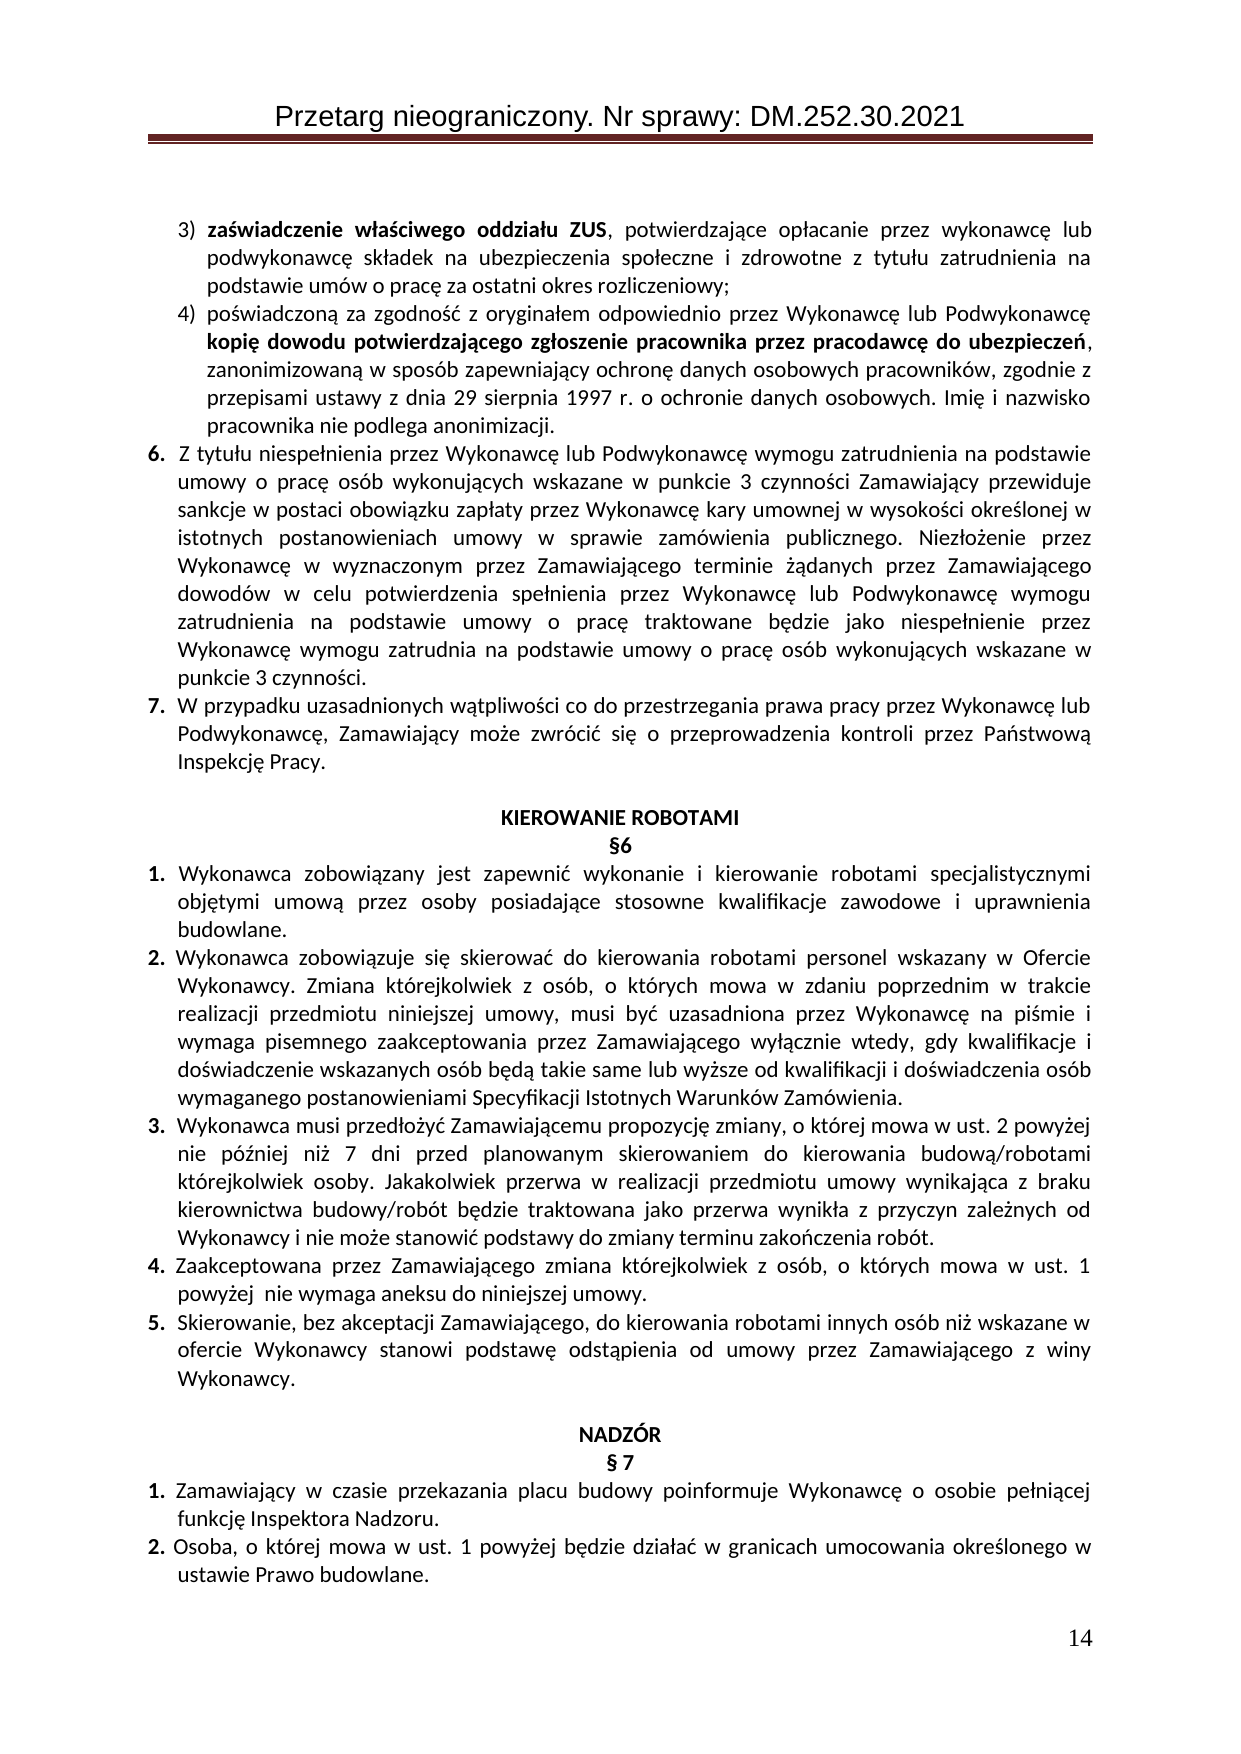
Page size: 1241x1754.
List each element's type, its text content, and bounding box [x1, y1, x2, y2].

text NADZÓR [148, 1420, 1093, 1448]
text 2. Wykonawca zobowiązuje się skierować do kierowania robotami personel wskazany w Ofercie Wykonawcy. Zmiana którejkolwiek z osób, o których mowa w zdaniu poprzednim w trakcie realizacji przedmiotu niniejszej umowy, musi być uzasadniona przez Wykonawcę na piśmie i wymaga pisemnego zaakceptowania przez Zamawiającego wyłącznie wtedy, gdy kwalifikacje i doświadczenie wskazanych osób będą takie same lub wyższe od kwalifikacji i doświadczenia osób wymaganego postanowieniami Specyfikacji Istotnych Warunków Zamówienia. [148, 943, 1093, 1111]
text § 7 [148, 1448, 1093, 1476]
text 3. Wykonawca musi przedłożyć Zamawiającemu propozycję zmiany, o której mowa w ust. 2 powyżej nie później niż 7 dni przed planowanym skierowaniem do kierowania budową/robotami którejkolwiek osoby. Jakakolwiek przerwa w realizacji przedmiotu umowy wynikająca z braku kierownictwa budowy/robót będzie traktowana jako przerwa wynikła z przyczyn zależnych od Wykonawcy i nie może stanowić podstawy do zmiany terminu zakończenia robót. [148, 1111, 1093, 1252]
text §6 [148, 831, 1093, 859]
text 4. Zaakceptowana przez Zamawiającego zmiana którejkolwiek z osób, o których mowa w ust. 1 powyżej nie wymaga aneksu do niniejszej umowy. [148, 1252, 1093, 1308]
text 7. W przypadku uzasadnionych wątpliwości co do przestrzegania prawa pracy przez Wykonawcę lub Podwykonawcę, Zamawiający może zwrócić się o przeprowadzenia kontroli przez Państwową Inspekcję Pracy. [148, 691, 1093, 775]
text KIEROWANIE ROBOTAMI [148, 803, 1093, 831]
text 3) zaświadczenie właściwego oddziału ZUS, potwierdzające opłacanie przez wykonawcę lub podwykonawcę składek na ubezpieczenia społeczne i zdrowotne z tytułu zatrudnienia na podstawie umów o pracę za ostatni okres rozliczeniowy; [177, 215, 1093, 299]
text 6. Z tytułu niespełnienia przez Wykonawcę lub Podwykonawcę wymogu zatrudnienia na podstawie umowy o pracę osób wykonujących wskazane w punkcie 3 czynności Zamawiający przewiduje sankcje w postaci obowiązku zapłaty przez Wykonawcę kary umownej w wysokości określonej w istotnych postanowieniach umowy w sprawie zamówienia publicznego. Niezłożenie przez Wykonawcę w wyznaczonym przez Zamawiającego terminie żądanych przez Zamawiającego dowodów w celu potwierdzenia spełnienia przez Wykonawcę lub Podwykonawcę wymogu zatrudnienia na podstawie umowy o pracę traktowane będzie jako niespełnienie przez Wykonawcę wymogu zatrudnia na podstawie umowy o pracę osób wykonujących wskazane w punkcie 3 czynności. [148, 439, 1093, 691]
list poświadczoną za zgodność z oryginałem odpowiednio przez Wykonawcę lub Podwykonawcę kopię dowodu potwierdzającego zgłoszenie pracownika przez pracodawcę do ubezpieczeń, zanonimizowaną w sposób zapewniający ochronę danych osobowych pracowników, zgodnie z przepisami ustawy z dnia 29 sierpnia 1997 r. o ochronie danych osobowych. Imię i nazwisko pracownika nie podlega anonimizacji. [177, 299, 1093, 439]
text 1. Wykonawca zobowiązany jest zapewnić wykonanie i kierowanie robotami specjalistycznymi objętymi umową przez osoby posiadające stosowne kwalifikacje zawodowe i uprawnienia budowlane. [148, 859, 1093, 943]
text 1. Zamawiający w czasie przekazania placu budowy poinformuje Wykonawcę o osobie pełniącej funkcję Inspektora Nadzoru. [148, 1476, 1093, 1532]
text 2. Osoba, o której mowa w ust. 1 powyżej będzie działać w granicach umocowania określonego w ustawie Prawo budowlane. [148, 1532, 1093, 1588]
text 5. Skierowanie, bez akceptacji Zamawiającego, do kierowania robotami innych osób niż wskazane w ofercie Wykonawcy stanowi podstawę odstąpienia od umowy przez Zamawiającego z winy Wykonawcy. [148, 1308, 1093, 1392]
